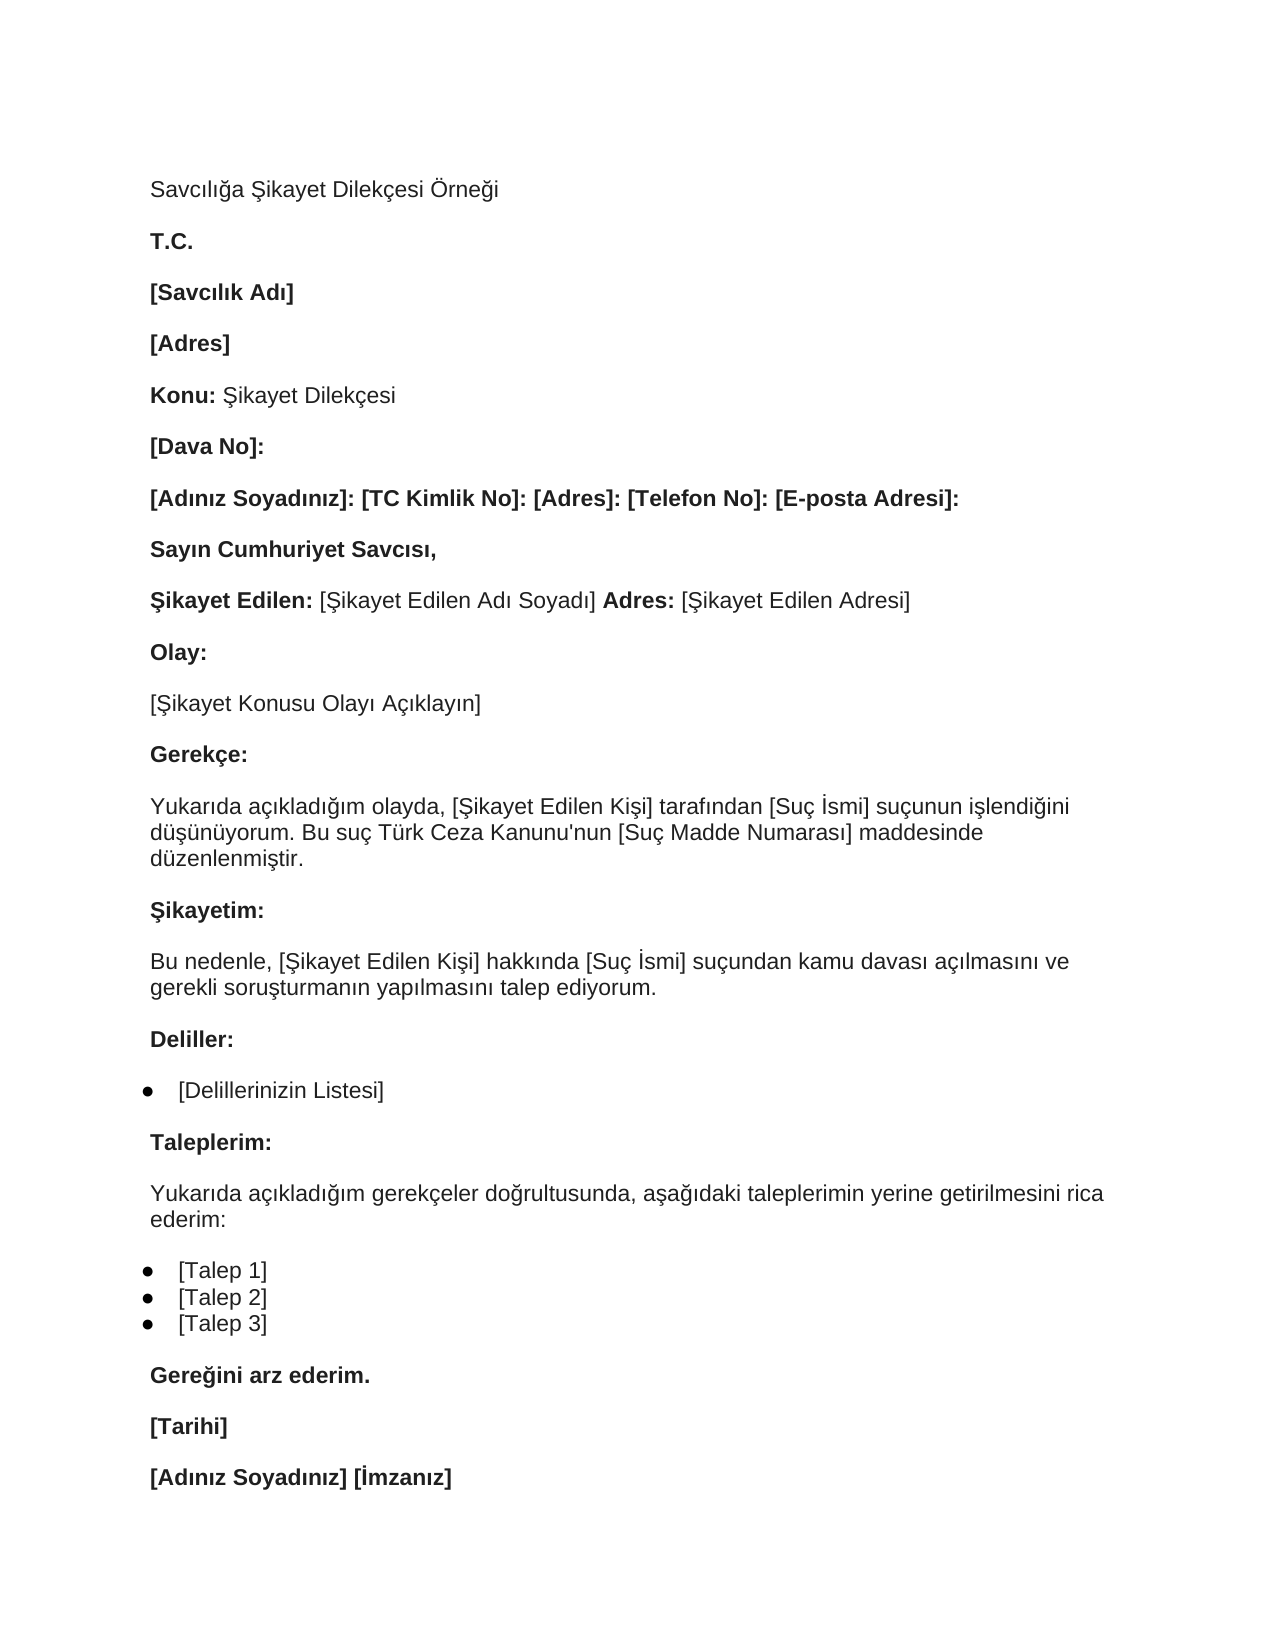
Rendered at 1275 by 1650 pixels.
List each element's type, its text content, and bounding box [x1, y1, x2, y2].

text Sayın Cumhuriyet Savcısı, [150, 536, 1125, 562]
list [Talep 3] [141, 1310, 1125, 1337]
list [Talep 2] [141, 1284, 1125, 1310]
text Bu nedenle, [Şikayet Edilen Kişi] hakkında [Suç İsmi] suçundan kamu davası açılmasını ve gerekli soruşturmanın yapılmasını talep ediyorum. [150, 948, 1125, 1001]
text Gerekçe: [150, 741, 1125, 768]
text [Tarihi] [150, 1413, 1125, 1439]
text T.C. [150, 228, 1125, 254]
text Taleplerim: [150, 1128, 1125, 1155]
text [Adres] [150, 330, 1125, 357]
text Şikayetim: [150, 897, 1125, 923]
text [Şikayet Konusu Olayı Açıklayın] [150, 690, 1125, 716]
text Şikayet Edilen: [Şikayet Edilen Adı Soyadı] Adres: [Şikayet Edilen Adresi] [150, 587, 1125, 613]
list [Talep 1] [141, 1257, 1125, 1284]
text Yukarıda açıkladığım olayda, [Şikayet Edilen Kişi] tarafından [Suç İsmi] suçunun işlendiğini düşünüyorum. Bu suç Türk Ceza Kanunu'nun [Suç Madde Numarası] maddesinde düzenlenmiştir. [150, 793, 1125, 872]
text [Dava No]: [150, 433, 1125, 459]
text Deliller: [150, 1026, 1125, 1052]
text [Adınız Soyadınız] [İmzanız] [150, 1464, 1125, 1491]
text Gereğini arz ederim. [150, 1362, 1125, 1388]
list [Delillerinizin Listesi] [141, 1077, 1125, 1103]
text Savcılığa Şikayet Dilekçesi Örneği [150, 176, 1125, 203]
text Yukarıda açıkladığım gerekçeler doğrultusunda, aşağıdaki taleplerimin yerine getirilmesini rica ederim: [150, 1180, 1125, 1232]
text [Savcılık Adı] [150, 279, 1125, 305]
text [Adınız Soyadınız]: [TC Kimlik No]: [Adres]: [Telefon No]: [E-posta Adresi]: [150, 484, 1125, 511]
text Olay: [150, 638, 1125, 665]
text Konu: Şikayet Dilekçesi [150, 382, 1125, 408]
